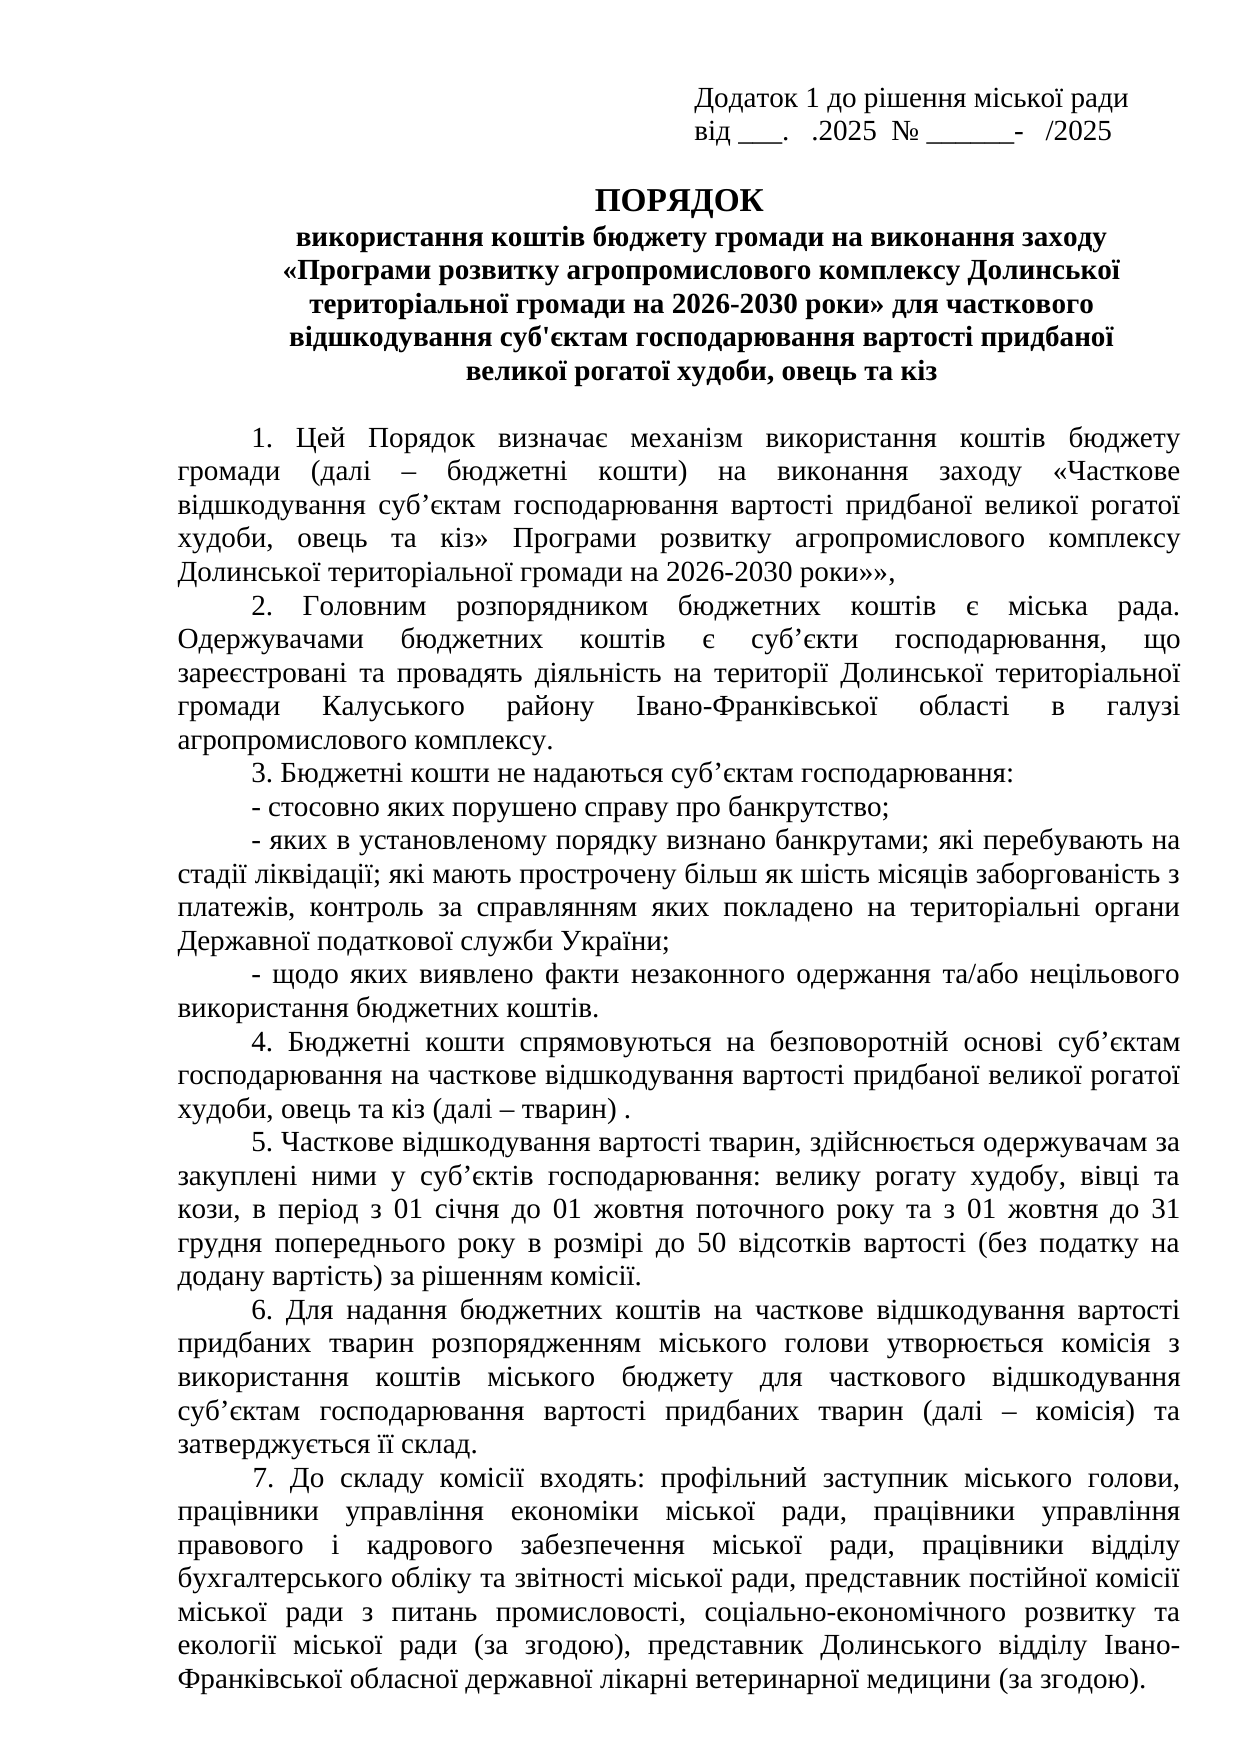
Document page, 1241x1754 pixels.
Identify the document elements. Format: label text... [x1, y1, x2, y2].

text 1. Цей Порядок визначає механізм використання коштів бюджету громади (далі ‒ бюджетні кошти) на виконання заходу «Часткове відшкодування суб’єктам господарювання вартості придбаної великої рогатої худоби, овець та кіз» Програми розвитку агропромислового комплексу Долинської територіальної громади на 2026-2030 роки»», [177, 420, 1181, 588]
text - щодо яких виявлено факти незаконного одержання та/або нецільового використання бюджетних коштів. [177, 957, 1181, 1024]
text Додаток 1 до рішення міської ради від ___. .2025 № ______- /2025 [694, 80, 1170, 147]
text 6. Для надання бюджетних коштів на часткове відшкодування вартості придбаних тварин розпорядженням міського голови утворюється комісія з використання коштів міського бюджету для часткового відшкодування суб’єктам господарювання вартості придбаних тварин (далі ‒ комісія) та затверджується її склад. [177, 1292, 1181, 1460]
text 3. Бюджетні кошти не надаються суб’єктам господарювання: [177, 755, 1181, 789]
text 4. Бюджетні кошти спрямовуються на безповоротній основі суб’єктам господарювання на часткове відшкодування вартості придбаної великої рогатої худоби, овець та кіз (далі ‒ тварин) . [177, 1024, 1181, 1124]
text використання коштів бюджету громади на виконання заходу «Програми розвитку агропромислового комплексу Долинської територіальної громади на 2026-2030 роки» для часткового відшкодування суб'єктам господарювання вартості придбаної великої рогатої худоби, овець та кіз [281, 219, 1122, 386]
text 7. До складу комісії входять: профільний заступник міського голови, працівники управління економіки міської ради, працівники управління правового і кадрового забезпечення міської ради, працівники відділу бухгалтерського обліку та звітності міської ради, представник постійної комісії міської ради з питань промисловості, соціально-економічного розвитку та екології міської ради (за згодою), представник Долинського відділу Івано-Франківської обласної державної лікарні ветеринарної медицини (за згодою). [177, 1460, 1181, 1694]
text 2. Головним розпорядником бюджетних коштів є міська рада. Одержувачами бюджетних коштів є суб’єкти господарювання, що зареєстровані та провадять діяльність на території Долинської територіальної громади Калуського району Івано-Франківської області в галузі агропромислового комплексу. [177, 588, 1181, 755]
text - яких в установленому порядку визнано банкрутами; які перебувають на стадії ліквідації; які мають прострочену більш як шість місяців заборгованість з платежів, контроль за справлянням яких покладено на територіальні органи Державної податкової служби України; [177, 822, 1181, 957]
text - стосовно яких порушено справу про банкрутство; [177, 789, 1181, 822]
text ПОРЯДОК [177, 180, 1181, 219]
text 5. Часткове відшкодування вартості тварин, здійснюється одержувачам за закуплені ними у суб’єктів господарювання: велику рогату худобу, вівці та кози, в період з 01 січня до 01 жовтня поточного року та з 01 жовтня до 31 грудня попереднього року в розмірі до 50 відсотків вартості (без податку на додану вартість) за рішенням комісії. [177, 1124, 1181, 1292]
